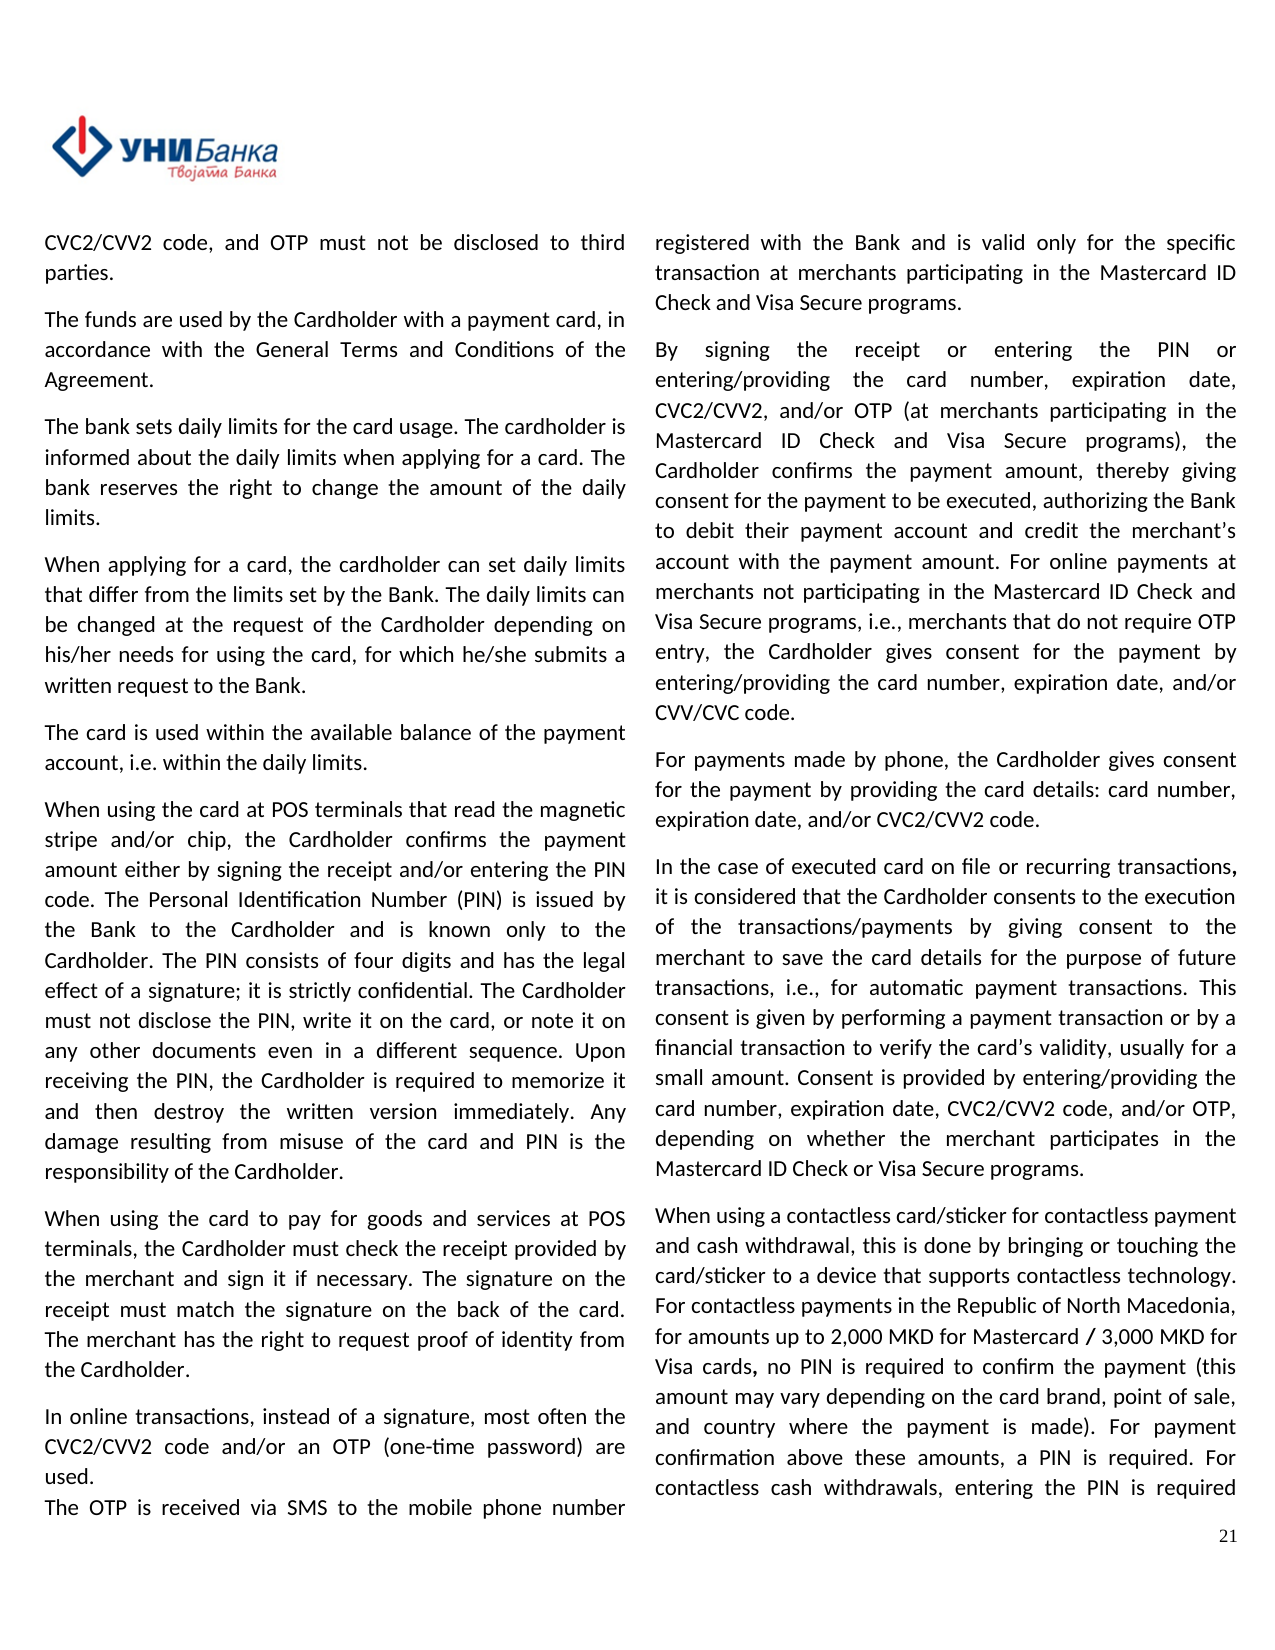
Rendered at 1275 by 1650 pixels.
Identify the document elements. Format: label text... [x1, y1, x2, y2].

text By signing the receipt or entering the PIN or entering/providing the card number, expiration date, CVC2/CVV2, and/or OTP (at merchants participating in the Mastercard ID Check and Visa Secure programs), the Cardholder confirms the payment amount, thereby giving consent for the payment to be executed, authorizing the Bank to debit their payment account and credit the merchant’s account with the payment amount. For online payments at merchants not participating in the Mastercard ID Check and Visa Secure programs, i.e., merchants that do not require OTP entry, the Cardholder gives consent for the payment by entering/providing the card number, expiration date, and/or CVV/CVC code. [655, 335, 1237, 726]
text In online transactions, instead of a signature, most often the CVC2/CVV2 code and/or an OTP (one-time password) are used. The OTP is received via SMS to the mobile phone number registered with the Bank and is valid only for the specific transaction at merchants participating in the Mastercard ID Check and Visa Secure programs. [44, 1402, 627, 1521]
text The funds are used by the Cardholder with a payment card, in accordance with the General Terms and Conditions of the Agreement. [44, 305, 627, 393]
text In online transactions, instead of a signature, most often the CVC2/CVV2 code and/or an OTP (one-time password) are used. The OTP is received via SMS to the mobile phone number registered with the Bank and is valid only for the specific transaction at merchants participating in the Mastercard ID Check and Visa Secure programs. [655, 228, 1237, 316]
text When applying for a card, the cardholder can set daily limits that differ from the limits set by the Bank. The daily limits can be changed at the request of the Cardholder depending on his/her needs for using the card, for which he/she submits a written request to the Bank. [44, 550, 627, 699]
text The card is used within the available balance of the payment account, i.e. within the daily limits. [44, 718, 627, 776]
text When using the card at POS terminals that read the magnetic stripe and/or chip, the Cardholder confirms the payment amount either by signing the receipt and/or entering the PIN code. The Personal Identification Number (PIN) is issued by the Bank to the Cardholder and is known only to the Cardholder. The PIN consists of four digits and has the legal effect of a signature; it is strictly confidential. The Cardholder must not disclose the PIN, write it on the card, or note it on any other documents even in a different sequence. Upon receiving the PIN, the Cardholder is required to memorize it and then destroy the written version immediately. Any damage resulting from misuse of the card and PIN is the responsibility of the Cardholder. [44, 795, 627, 1185]
text In the case of executed card on file or recurring transactions, it is considered that the Cardholder consents to the execution of the transactions/payments by giving consent to the merchant to save the card details for the purpose of future transactions, i.e., for automatic payment transactions. This consent is given by performing a payment transaction or by a financial transaction to verify the card’s validity, usually for a small amount. Consent is provided by entering/providing the card number, expiration date, CVC2/CVV2 code, and/or OTP, depending on whether the merchant participates in the Mastercard ID Check or Visa Secure programs. [655, 852, 1237, 1182]
text For payments made by phone, the Cardholder gives consent for the payment by providing the card details: card number, expiration date, and/or CVC2/CVV2 code. [655, 745, 1237, 833]
text When using the card to pay for goods and services at POS terminals, the Cardholder must check the receipt provided by the merchant and sign it if necessary. The signature on the receipt must match the signature on the back of the card. The merchant has the right to request proof of identity from the Cardholder. [44, 1204, 627, 1383]
text The bank sets daily limits for the card usage. The cardholder is informed about the daily limits when applying for a card. The bank reserves the right to change the amount of the daily limits. [44, 412, 627, 531]
picture [44, 75, 288, 228]
